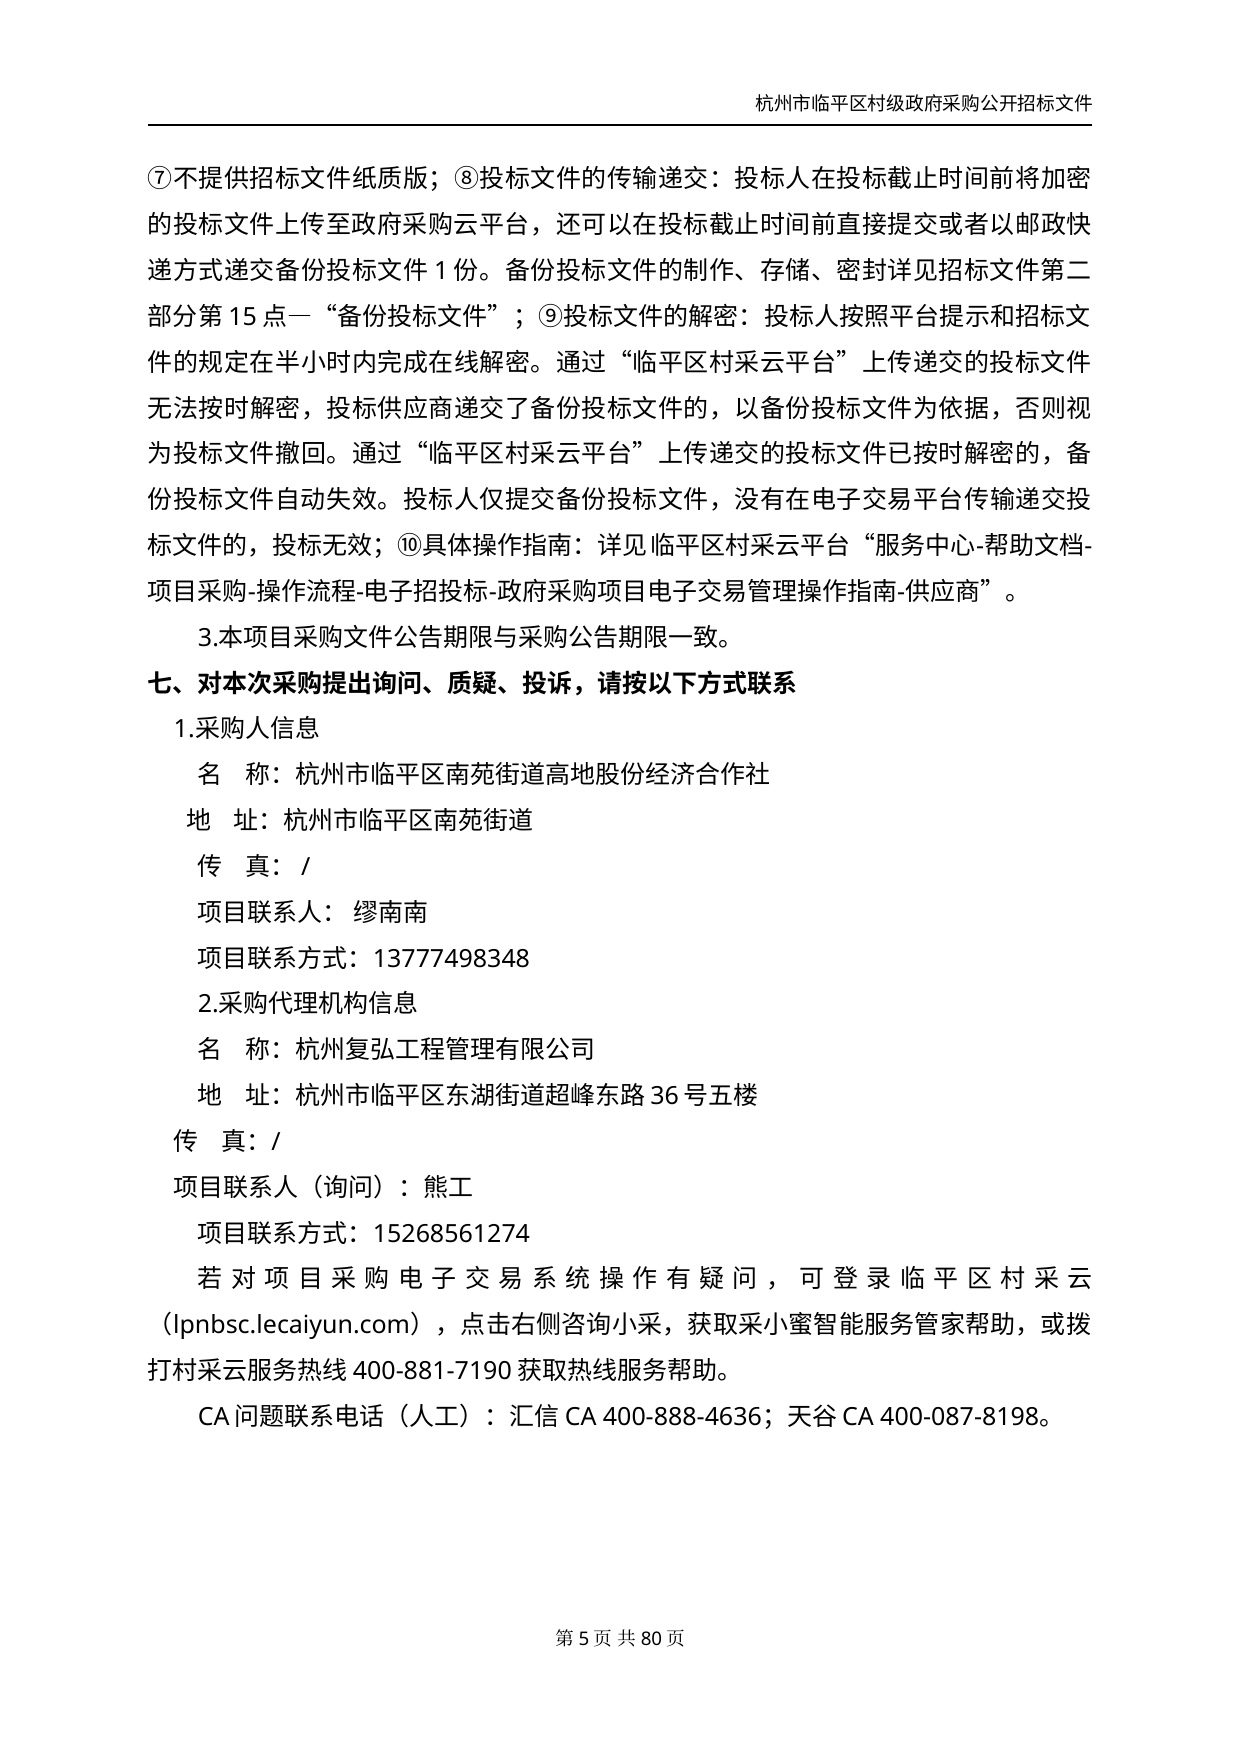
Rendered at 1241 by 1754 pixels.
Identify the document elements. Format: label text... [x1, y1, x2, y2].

text 传 真：/ [148, 1114, 1092, 1159]
text 若对项目采购电子交易系统操作有疑问，可登录临平区村采云（lpnbsc.lecaiyun.com），点击右侧咨询小采，获取采小蜜智能服务管家帮助，或拨打村采云服务热线400-881-7190获取热线服务帮助。 [148, 1251, 1092, 1389]
text 3.本项目采购文件公告期限与采购公告期限一致。 [148, 609, 1092, 655]
text 地 址：杭州市临平区东湖街道超峰东路36号五楼 [148, 1068, 1092, 1114]
text 传 真： / [148, 839, 1092, 884]
text 七、对本次采购提出询问、质疑、投诉，请按以下方式联系 [148, 655, 1092, 701]
text 项目联系方式：13777498348 [148, 930, 1092, 976]
text 名 称：杭州复弘工程管理有限公司 [148, 1022, 1092, 1068]
text CA问题联系电话（人工）：汇信CA 400-888-4636；天谷CA 400-087-8198。 [148, 1389, 1092, 1434]
text 项目联系方式：15268561274 [148, 1205, 1092, 1251]
text 项目联系人： 缪南南 [148, 884, 1092, 930]
text 地 址：杭州市临平区南苑街道 [148, 793, 1092, 839]
text 2.采购代理机构信息 [148, 976, 1092, 1022]
text 1.采购人信息 [148, 701, 1092, 747]
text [148, 151, 1092, 609]
text 名 称：杭州市临平区南苑街道高地股份经济合作社 [148, 747, 1092, 793]
text 项目联系人（询问）：熊工 [148, 1159, 1092, 1205]
